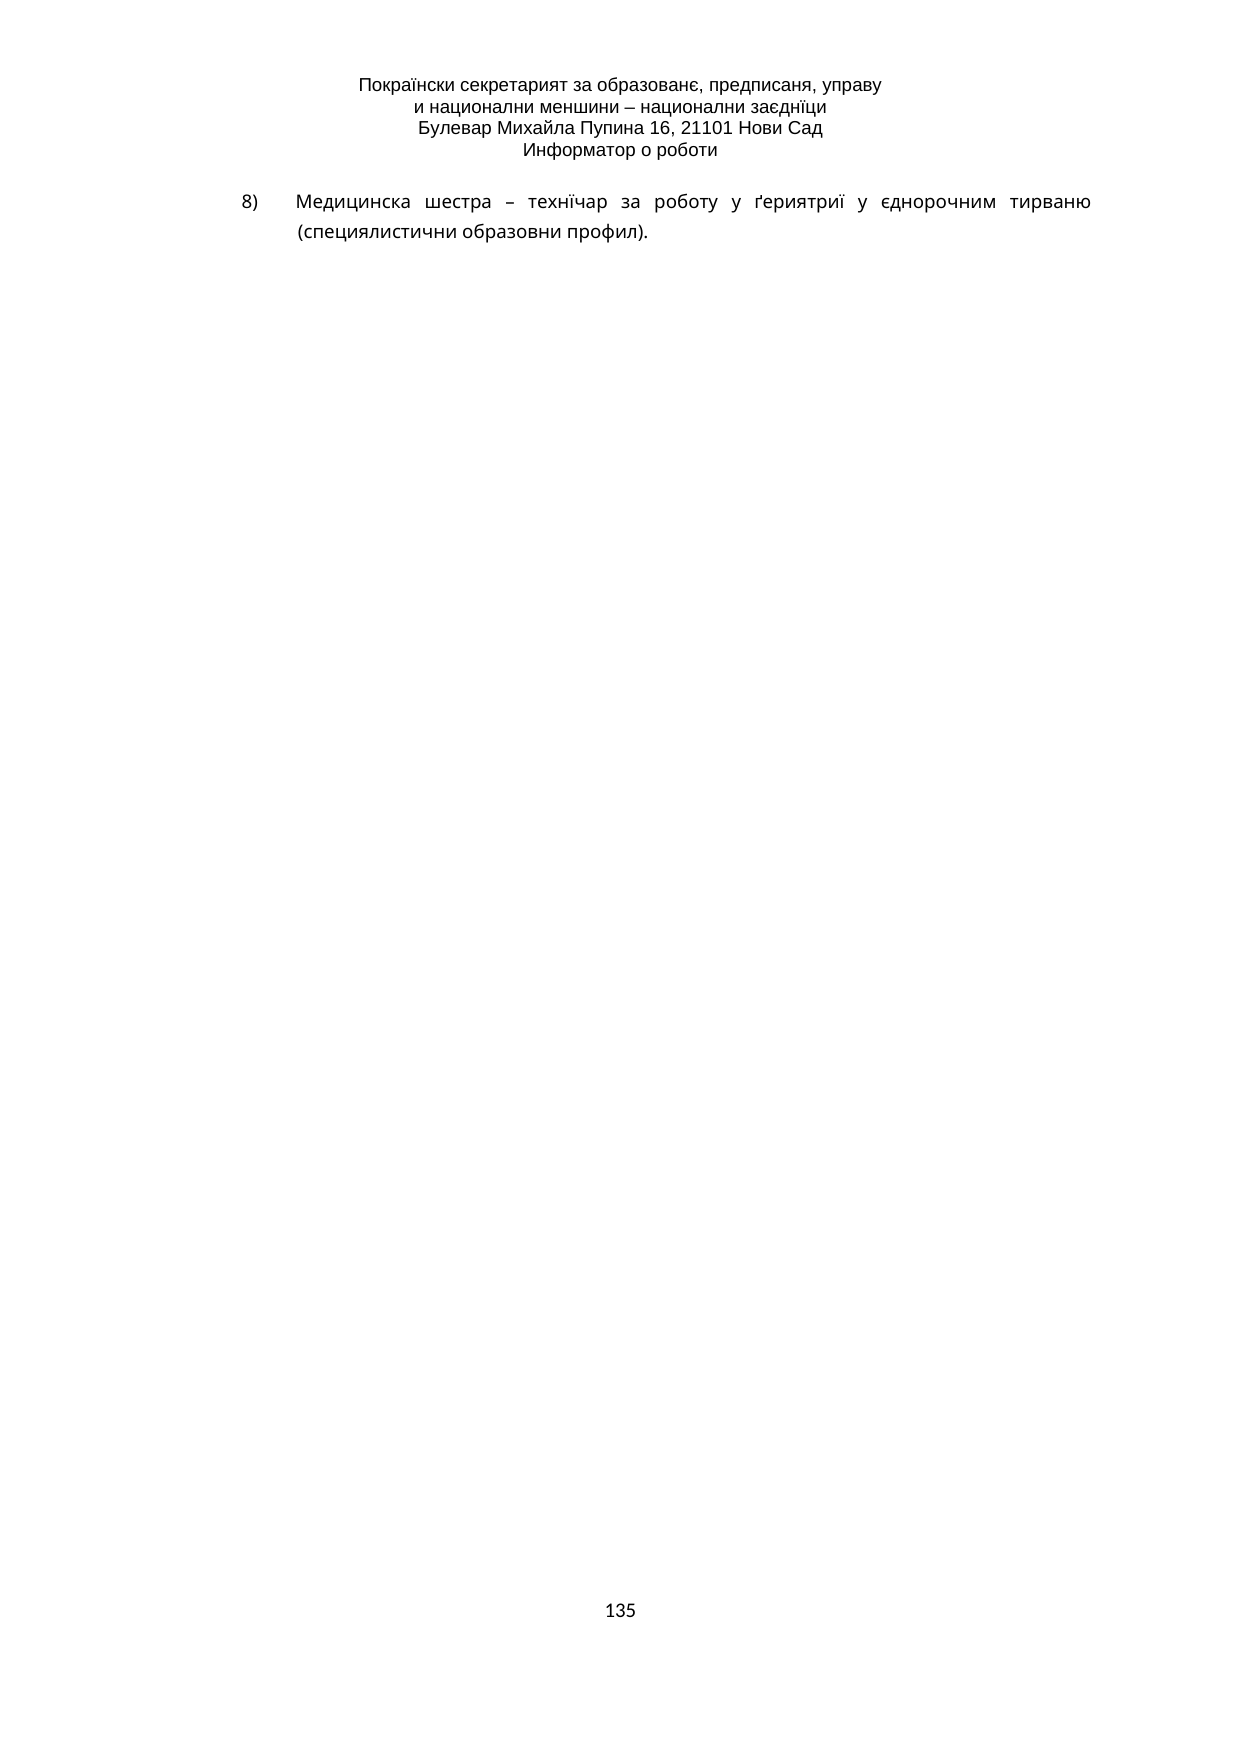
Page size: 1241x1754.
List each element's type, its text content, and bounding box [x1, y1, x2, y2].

list Медицинска шестра – технїчар за роботу у ґериятриї у єднорочним тирваню (специялистични образовни профил). [241, 189, 1092, 244]
